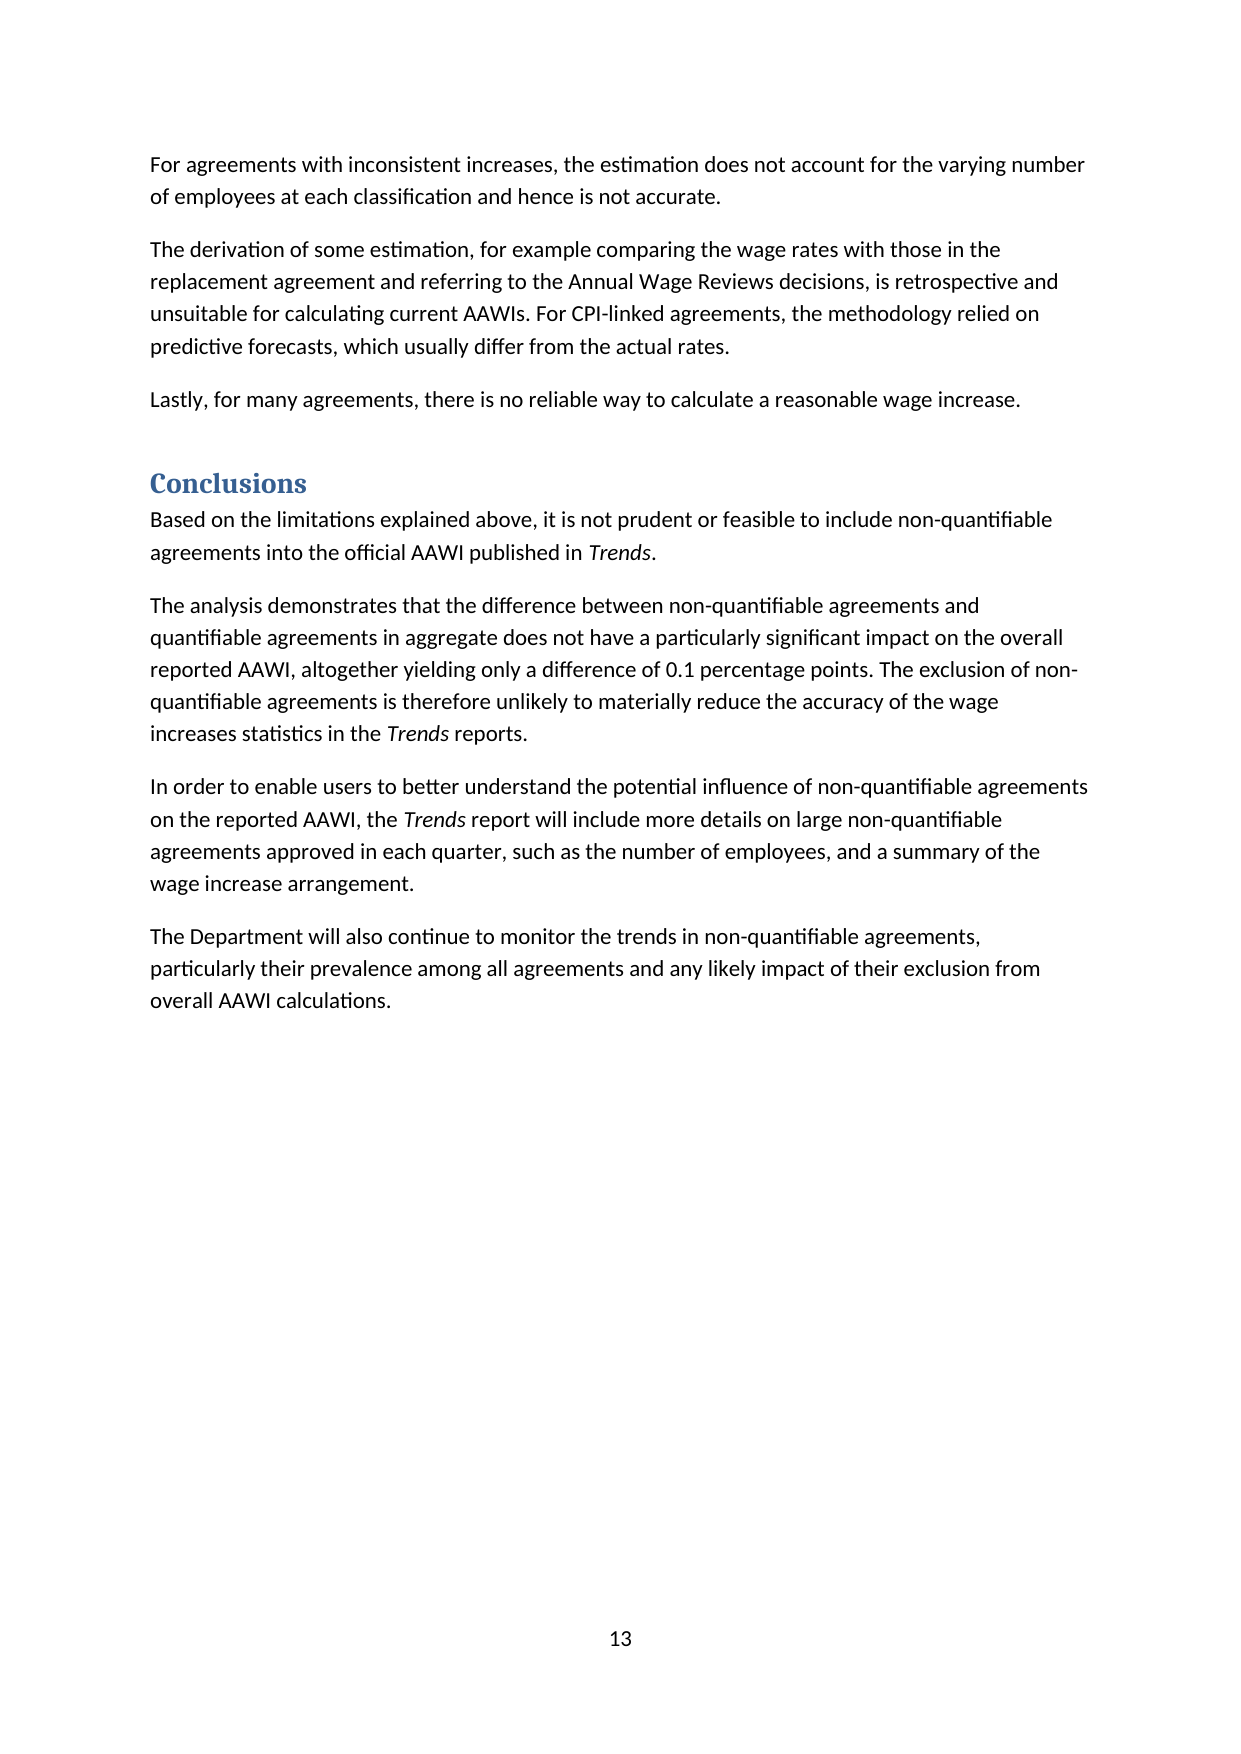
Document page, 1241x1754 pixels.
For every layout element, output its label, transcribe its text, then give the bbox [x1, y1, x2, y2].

text Based on the limitations explained above, it is not prudent or feasible to include non-quantifiable agreements into the official AAWI published in Trends. [150, 506, 1090, 566]
text In order to enable users to better understand the potential influence of non-quantifiable agreements on the reported AAWI, the Trends report will include more details on large non-quantifiable agreements approved in each quarter, such as the number of employees, and a summary of the wage increase arrangement. [150, 772, 1090, 897]
subtitle Conclusions [150, 467, 1090, 501]
text For agreements with inconsistent increases, the estimation does not account for the varying number of employees at each classification and hence is not accurate. [150, 150, 1090, 210]
text The analysis demonstrates that the difference between non-quantifiable agreements and quantifiable agreements in aggregate does not have a particularly significant impact on the overall reported AAWI, altogether yielding only a difference of 0.1 percentage points. The exclusion of non-quantifiable agreements is therefore unlikely to materially reduce the accuracy of the wage increases statistics in the Trends reports. [150, 591, 1090, 747]
text The derivation of some estimation, for example comparing the wage rates with those in the replacement agreement and referring to the Annual Wage Reviews decisions, is retrospective and unsuitable for calculating current AAWIs. For CPI-linked agreements, the methodology relied on predictive forecasts, which usually differ from the actual rates. [150, 235, 1090, 360]
text The Department will also continue to monitor the trends in non-quantifiable agreements, particularly their prevalence among all agreements and any likely impact of their exclusion from overall AAWI calculations. [150, 922, 1090, 1014]
text Lastly, for many agreements, there is no reliable way to calculate a reasonable wage increase. [150, 385, 1090, 413]
